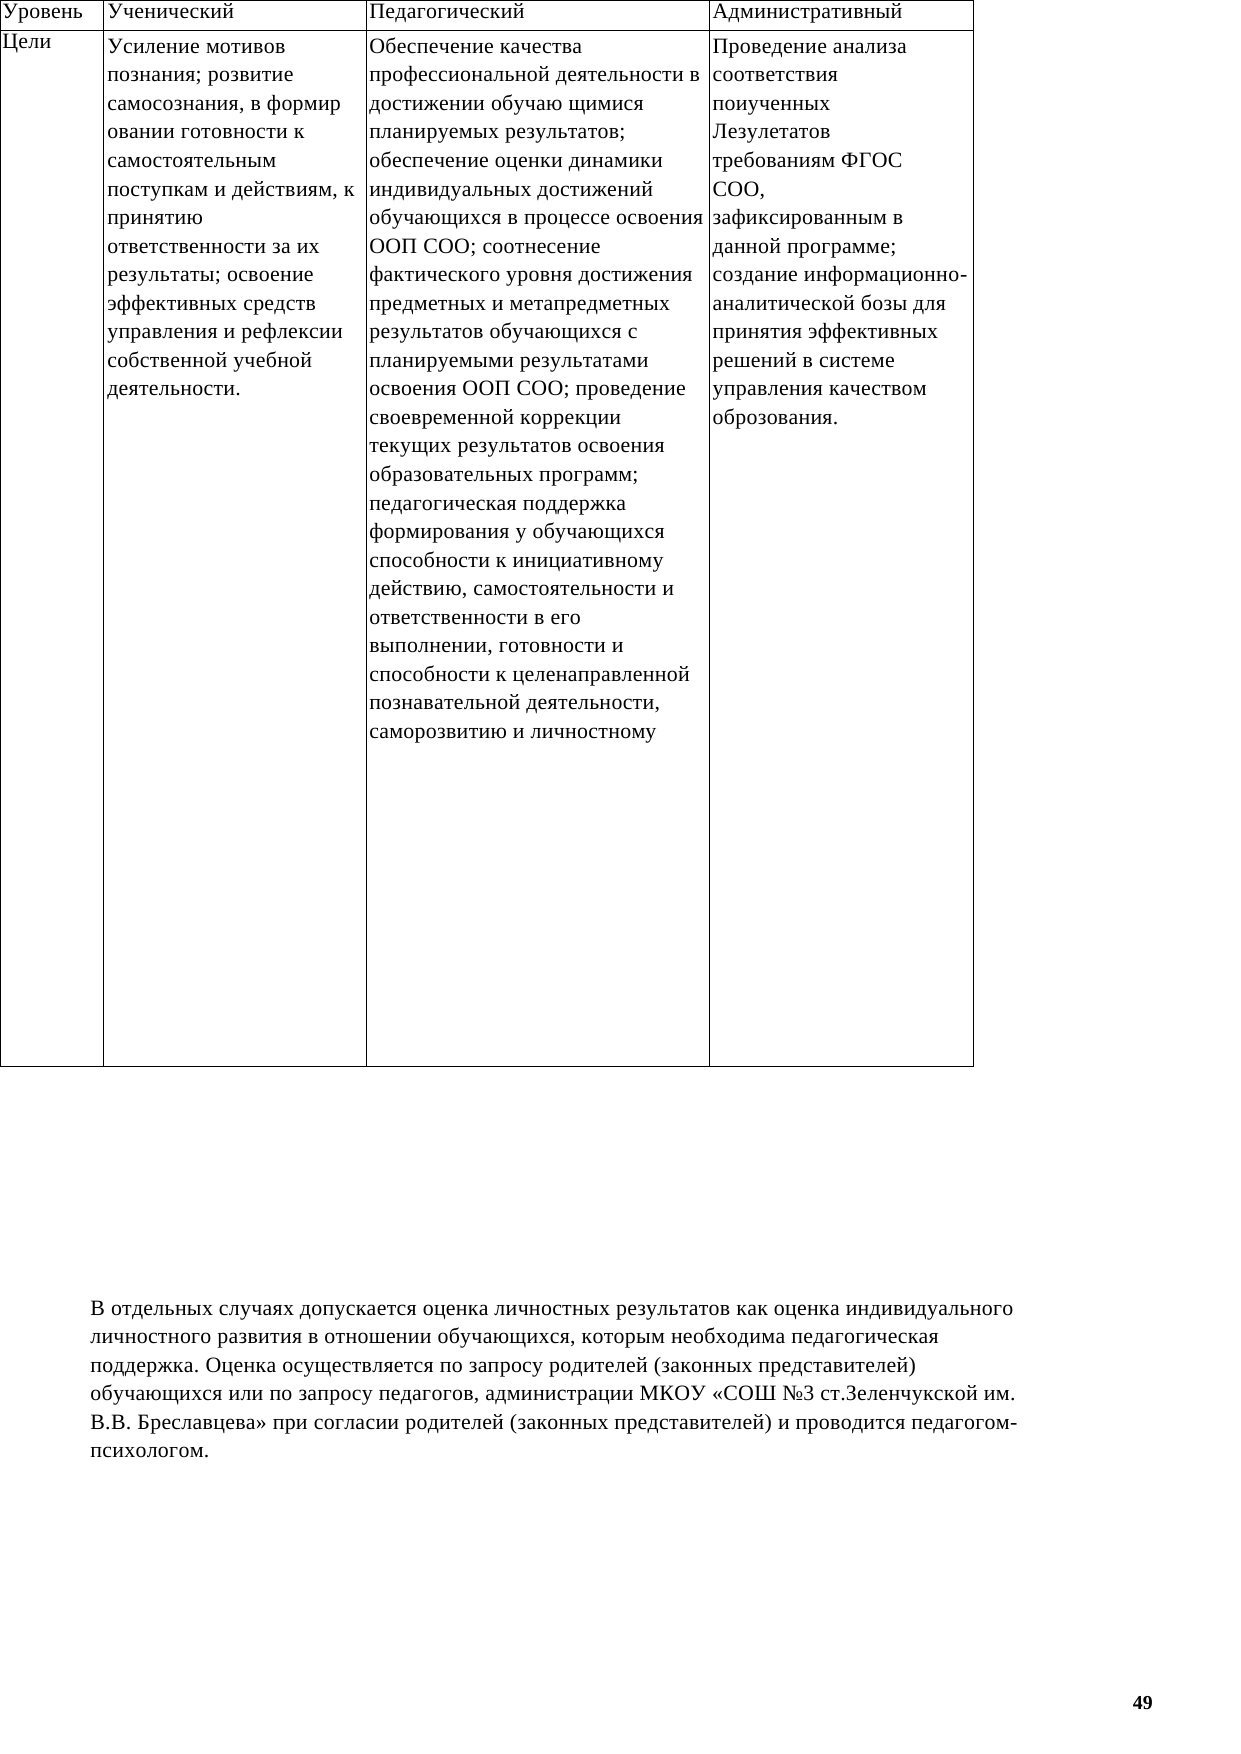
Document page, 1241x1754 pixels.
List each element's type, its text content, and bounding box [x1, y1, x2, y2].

table_cell Усиление мотивов познания; розвитие самосознания, в формир овании готовности к самостоятельным поступкам и действиям, к принятию ответственности за их результаты; освоение эффективных средств управления и рефлексии собственной учебной деятельности. [104, 31, 366, 1066]
table_cell Обеспечение качества профессиональной деятельности в достижении обучаю щимися планируемых результатов; обеспечение оценки динамики индивидуальных достижений обучающихся в процессе освоения ООП СОО; соотнесение фактического уровня достижения предметных и метапредметных результатов обучающихся с планируемыми результатами освоения ООП СОО; проведение своевременной коррекции текущих результатов освоения образовательных программ; педагогическая поддержка формирования у обучающихся способности к инициативному действию, самостоятельности и ответственности в его выполнении, готовности и способности к целенаправленной познавательной деятельности, саморозвитию и личностному [367, 31, 709, 1066]
text 49 [1133, 1693, 1153, 1713]
table_header Административный [710, 1, 973, 29]
table_header Ученический [104, 1, 366, 29]
table_cell Цели [1, 31, 103, 1066]
table_cell Проведение анализа соответствия поиученных Лезулетатов требованиям ФГОС СОО, зафиксированным в данной программе; создание информационноаналитической бозы для принятия эффективных решений в системе управления качеством оброзования. [710, 31, 973, 1066]
table_header Уровень [1, 1, 103, 29]
table_header Педагогический [367, 1, 709, 29]
text В отдельных случаях допускается оценка личностных результатов как оценка индивидуального личностного развития в отношении обучающихся, которым необходима педагогическая поддержка. Оценка осуществляется по запросу родителей (законных представителей) обучающихся или по запросу педагогов, администрации МКОУ «СОШ №3 ст.Зеленчукской им. В.В. Бреславцева» при согласии родителей (законных представителей) и проводится педагогом- психологом. [90, 1292, 1055, 1463]
